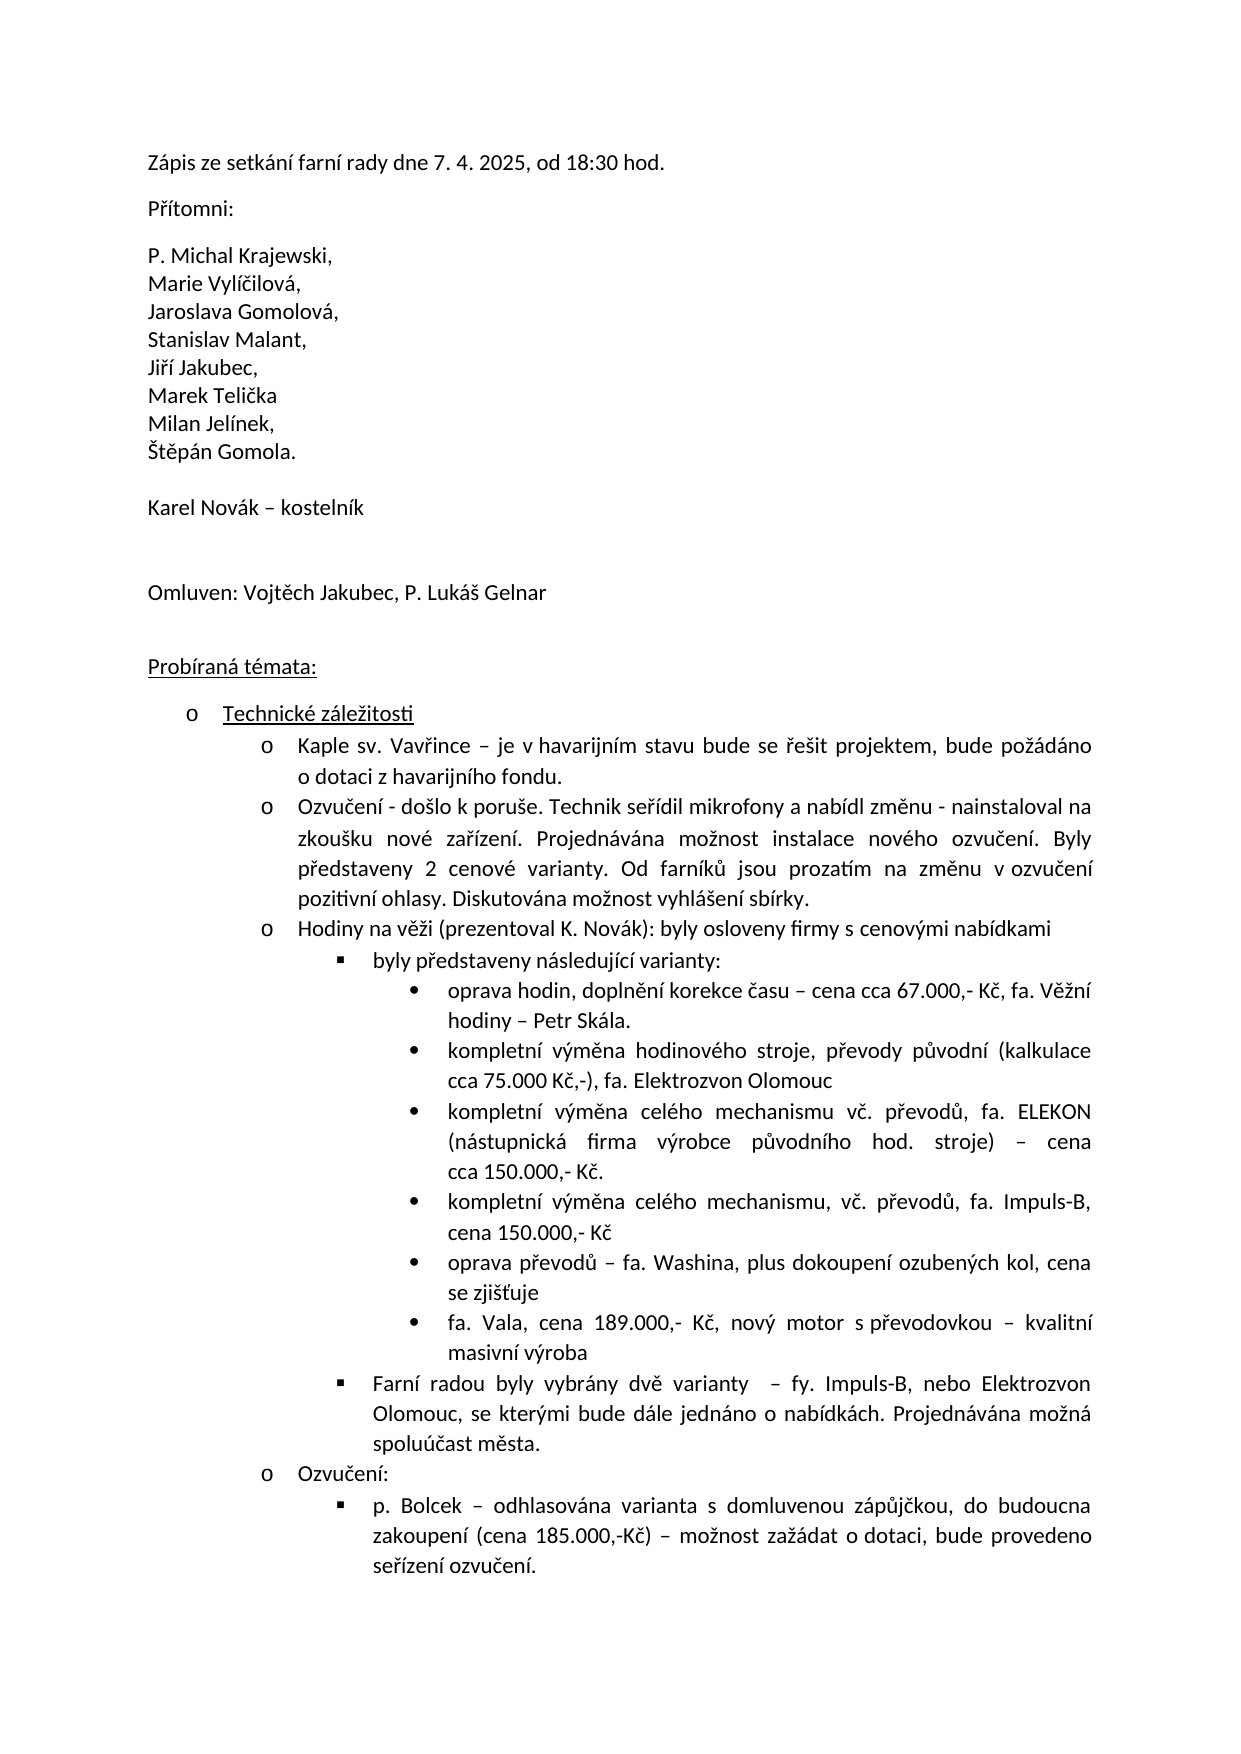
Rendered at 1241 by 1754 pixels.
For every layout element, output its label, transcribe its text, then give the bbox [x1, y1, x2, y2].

text P. Michal Krajewski, [148, 241, 1093, 269]
text Marie Vylíčilová, [148, 269, 1093, 297]
list Technické záležitosti [185, 699, 1093, 728]
list byly představeny následující varianty: [335, 946, 1093, 974]
text Jaroslava Gomolová, [148, 297, 1093, 325]
text Stanislav Malant, [148, 325, 1093, 353]
list oprava hodin, doplnění korekce času – cena cca 67.000,- Kč, fa. Věžní hodiny – Petr Skála. [410, 976, 1093, 1034]
list Hodiny na věži (prezentoval K. Novák): byly osloveny firmy s cenovými nabídkami [260, 914, 1093, 943]
text Jiří Jakubec, [148, 353, 1093, 381]
list Ozvučení: [260, 1459, 1093, 1488]
text Marek Telička [148, 381, 1093, 409]
list oprava převodů – fa. Washina, plus dokoupení ozubených kol, cena se zjišťuje [410, 1248, 1093, 1306]
list kompletní výměna celého mechanismu vč. převodů, fa. ELEKON (nástupnická firma výrobce původního hod. stroje) – cena cca 150.000,- Kč. [410, 1097, 1093, 1185]
text Štěpán Gomola. [148, 437, 1093, 466]
list kompletní výměna hodinového stroje, převody původní (kalkulace cca 75.000 Kč,-), fa. Elektrozvon Olomouc [410, 1036, 1093, 1095]
text Přítomni: [148, 194, 1093, 222]
text Probíraná témata: [148, 652, 1093, 681]
list Kaple sv. Vavřince – je v havarijním stavu bude se řešit projektem, bude požádáno o dotaci z havarijního fondu. [260, 731, 1093, 790]
list fa. Vala, cena 189.000,- Kč, nový motor s převodovkou – kvalitní masivní výroba [410, 1308, 1093, 1367]
text Milan Jelínek, [148, 409, 1093, 437]
text Karel Novák – kostelník [148, 493, 1093, 522]
text Zápis ze setkání farní rady dne 7. 4. 2025, od 18:30 hod. [148, 148, 1093, 176]
text Omluven: Vojtěch Jakubec, P. Lukáš Gelnar [148, 578, 1093, 606]
list Farní radou byly vybrány dvě varianty – fy. Impuls-B, nebo Elektrozvon Olomouc, se kterými bude dále jednáno o nabídkách. Projednávána možná spoluúčast města. [335, 1369, 1093, 1457]
list Ozvučení - došlo k poruše. Technik seřídil mikrofony a nabídl změnu - nainstaloval na zkoušku nové zařízení. Projednávána možnost instalace nového ozvučení. Byly představeny 2 cenové varianty. Od farníků jsou prozatím na změnu v ozvučení pozitivní ohlasy. Diskutována možnost vyhlášení sbírky. [260, 792, 1093, 912]
list p. Bolcek – odhlasována varianta s domluvenou zápůjčkou, do budoucna zakoupení (cena 185.000,-Kč) – možnost zažádat o dotaci, bude provedeno seřízení ozvučení. [335, 1491, 1093, 1579]
list kompletní výměna celého mechanismu, vč. převodů, fa. Impuls-B, cena 150.000,- Kč [410, 1187, 1093, 1246]
